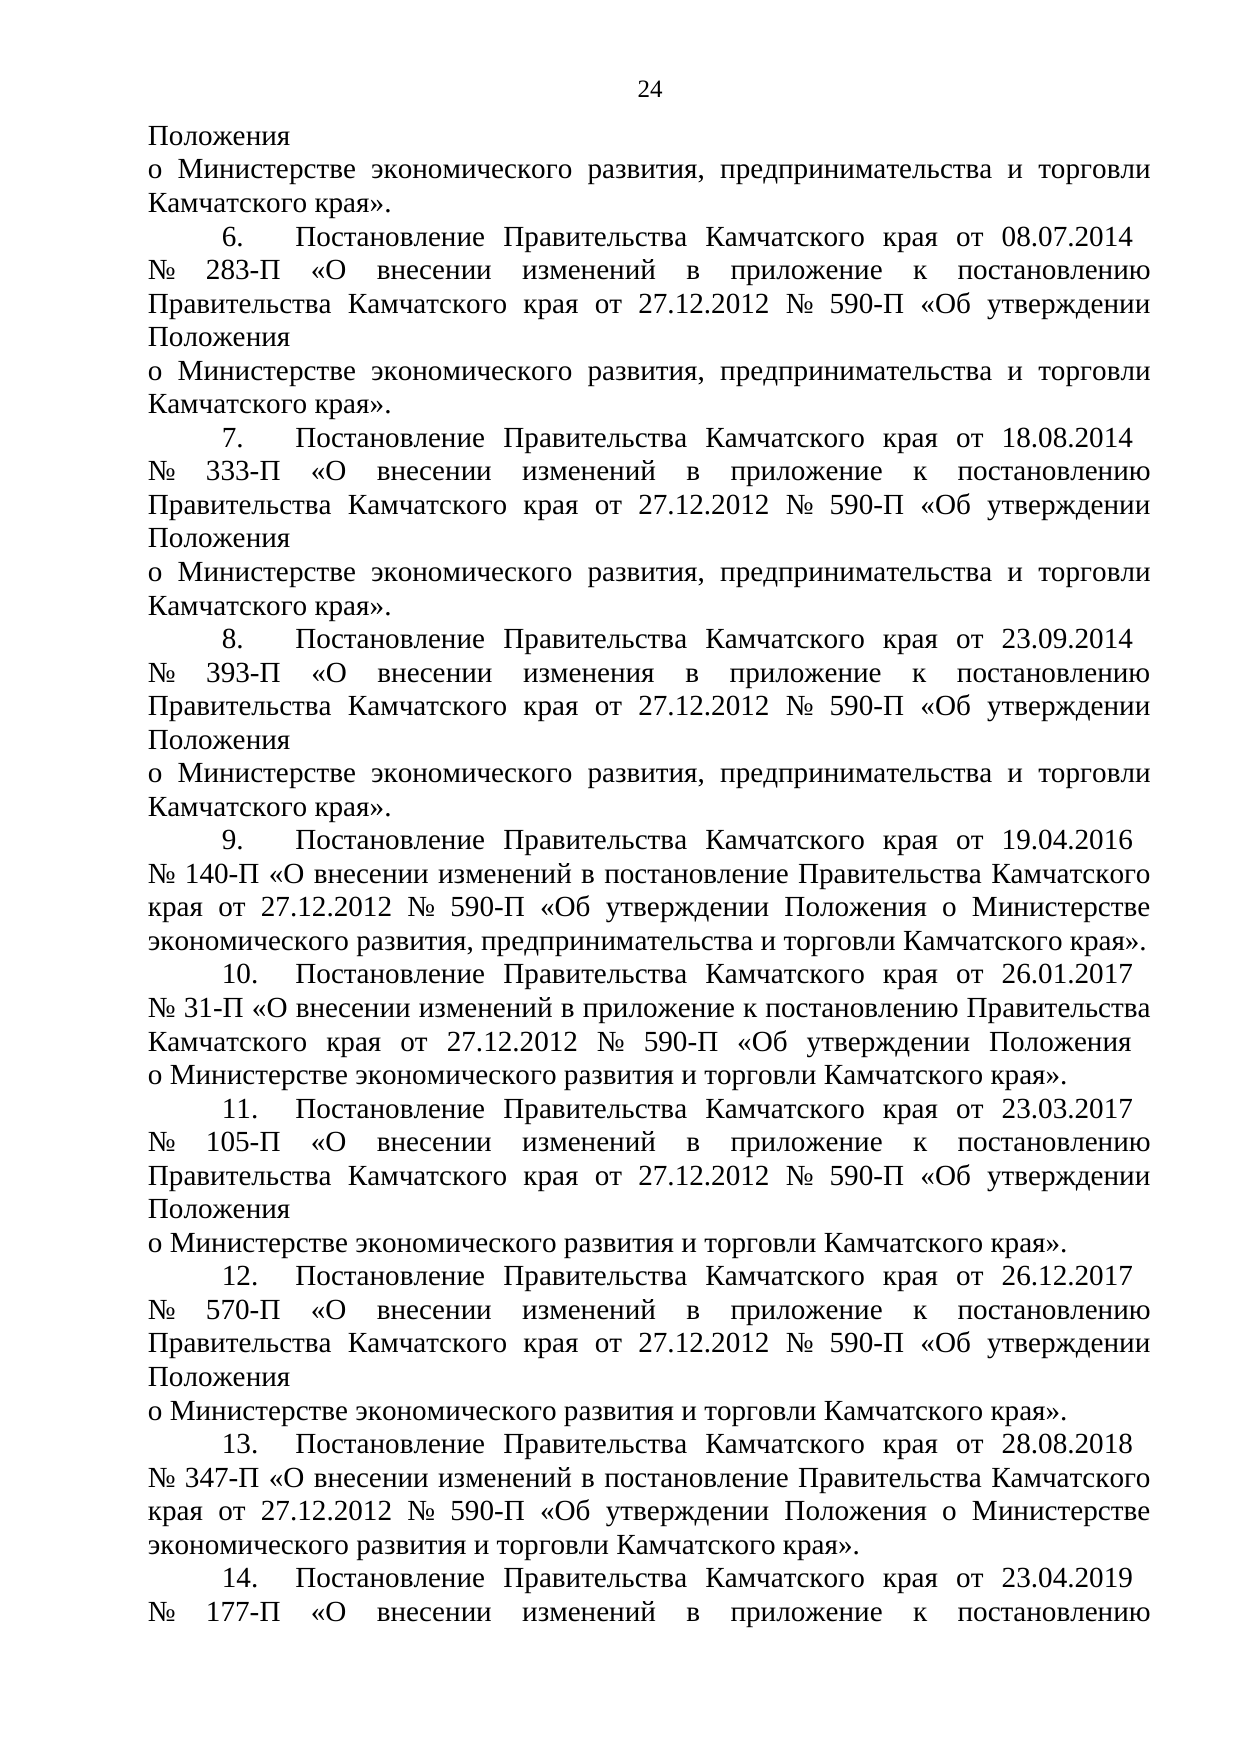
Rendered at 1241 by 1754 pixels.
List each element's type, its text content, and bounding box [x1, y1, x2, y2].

list Постановление Правительства Камчатского края от 23.03.2017 № 105-П «О внесении изменений в приложение к постановлению Правительства Камчатского края от 27.12.2012 № 590-П «Об утверждении Положения о Министерстве экономического развития и торговли Камчатского края». [148, 1091, 1152, 1258]
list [148, 1560, 1152, 1627]
list Постановление Правительства Камчатского края от 08.07.2014 № 283-П «О внесении изменений в приложение к постановлению Правительства Камчатского края от 27.12.2012 № 590-П «Об утверждении Положения о Министерстве экономического развития, предпринимательства и торговли Камчатского края». [148, 219, 1152, 420]
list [148, 118, 1152, 219]
list Постановление Правительства Камчатского края от 28.08.2018 № 347-П «О внесении изменений в постановление Правительства Камчатского края от 27.12.2012 № 590-П «Об утверждении Положения о Министерстве экономического развития и торговли Камчатского края». [148, 1426, 1152, 1560]
list Постановление Правительства Камчатского края от 23.09.2014 № 393-П «О внесении изменения в приложение к постановлению Правительства Камчатского края от 27.12.2012 № 590-П «Об утверждении Положения о Министерстве экономического развития, предпринимательства и торговли Камчатского края». [148, 621, 1152, 822]
list Постановление Правительства Камчатского края от 19.04.2016 № 140-П «О внесении изменений в постановление Правительства Камчатского края от 27.12.2012 № 590-П «Об утверждении Положения о Министерстве экономического развития, предпринимательства и торговли Камчатского края». [148, 822, 1152, 957]
list Постановление Правительства Камчатского края от 26.12.2017 № 570-П «О внесении изменений в приложение к постановлению Правительства Камчатского края от 27.12.2012 № 590-П «Об утверждении Положения о Министерстве экономического развития и торговли Камчатского края». [148, 1258, 1152, 1426]
list Постановление Правительства Камчатского края от 26.01.2017 № 31-П «О внесении изменений в приложение к постановлению Правительства Камчатского края от 27.12.2012 № 590-П «Об утверждении Положения о Министерстве экономического развития и торговли Камчатского края». [148, 957, 1152, 1091]
list Постановление Правительства Камчатского края от 18.08.2014 № 333-П «О внесении изменений в приложение к постановлению Правительства Камчатского края от 27.12.2012 № 590-П «Об утверждении Положения о Министерстве экономического развития, предпринимательства и торговли Камчатского края». [148, 420, 1152, 621]
